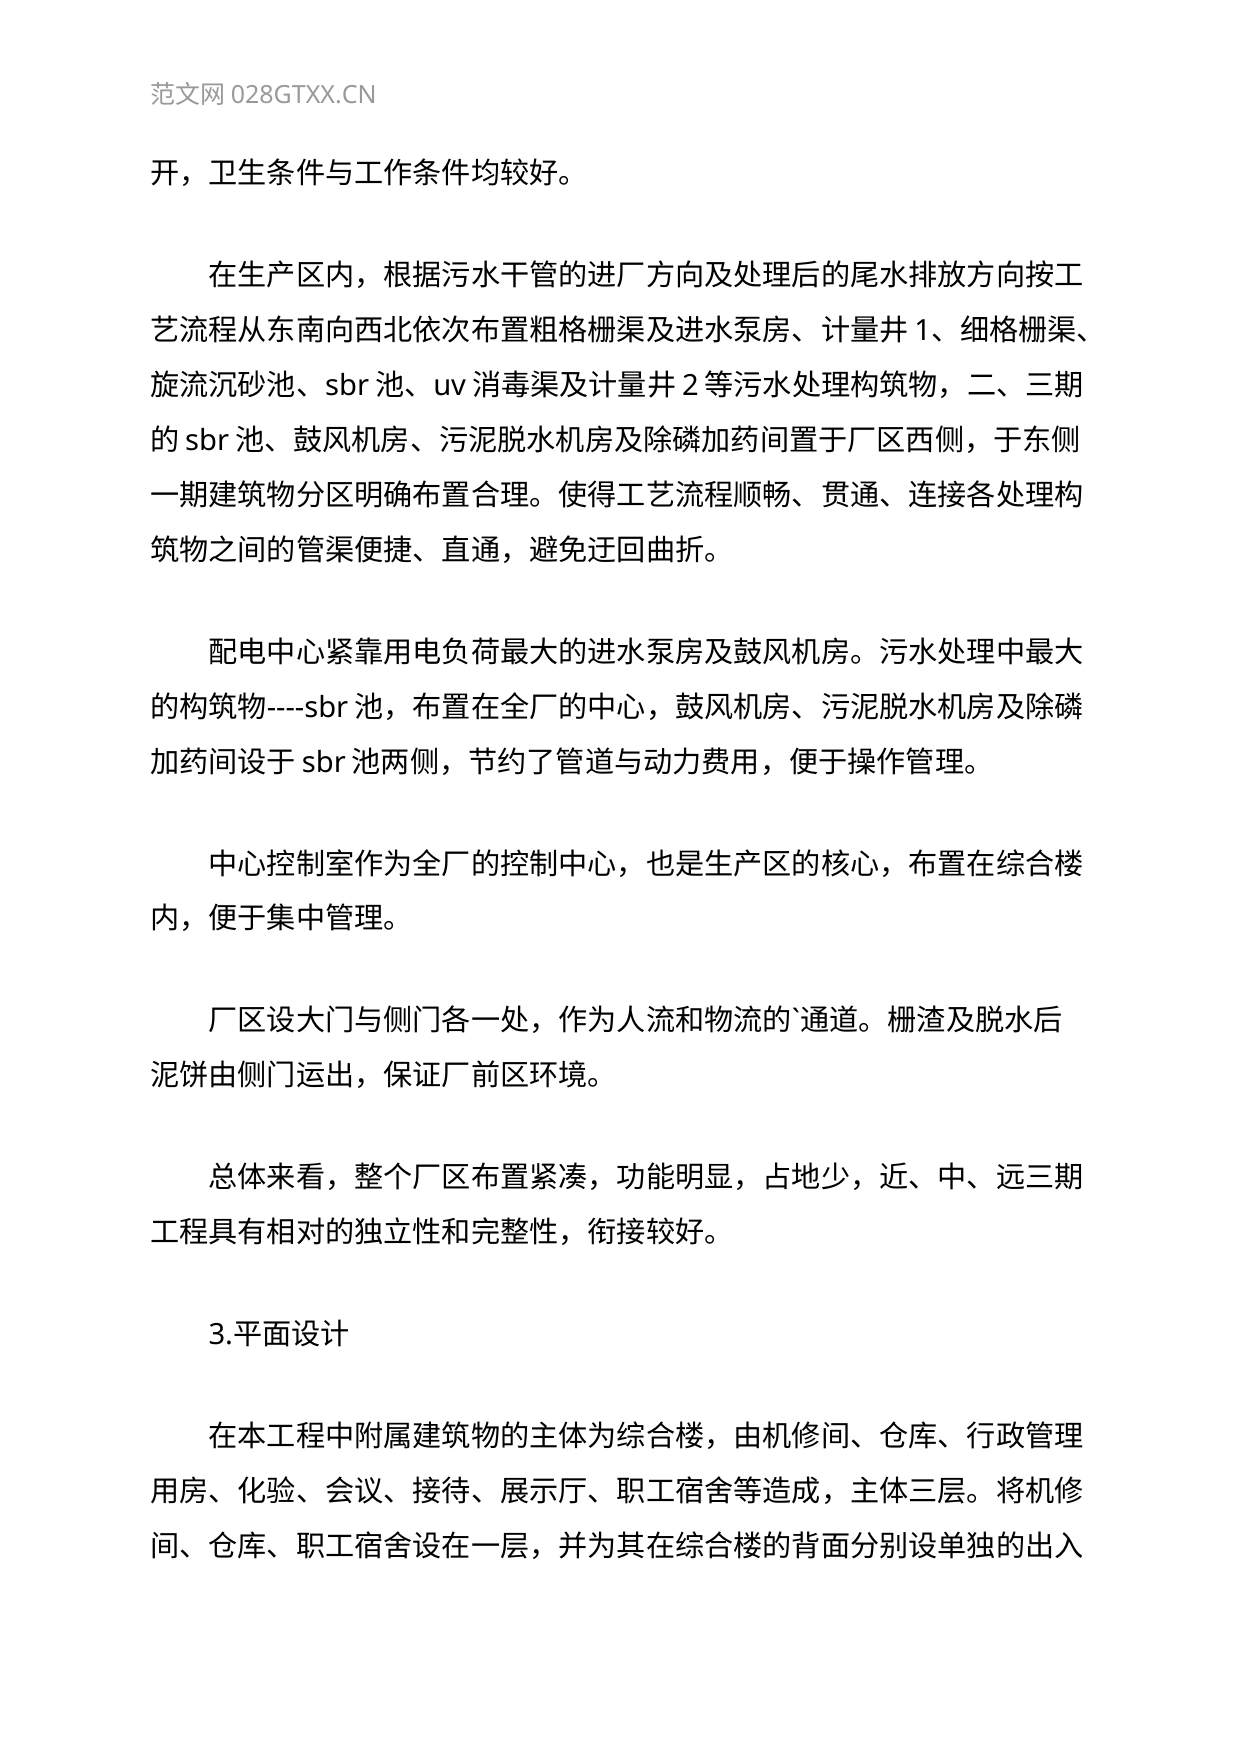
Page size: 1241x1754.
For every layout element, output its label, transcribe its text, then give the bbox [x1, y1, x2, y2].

text 中心控制室作为全厂的控制中心，也是生产区的核心，布置在综合楼内，便于集中管理。 [150, 840, 1090, 937]
text 配电中心紧靠用电负荷最大的进水泵房及鼓风机房。污水处理中最大的构筑物----sbr池，布置在全厂的中心，鼓风机房、污泥脱水机房及除磷加药间设于sbr池两侧，节约了管道与动力费用，便于操作管理。 [150, 628, 1090, 781]
text 3.平面设计 [150, 1310, 1090, 1353]
text 总体来看，整个厂区布置紧凑，功能明显，占地少，近、中、远三期工程具有相对的独立性和完整性，衔接较好。 [150, 1154, 1090, 1251]
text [150, 1412, 1090, 1564]
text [150, 150, 1090, 192]
text 厂区设大门与侧门各一处，作为人流和物流的`通道。栅渣及脱水后泥饼由侧门运出，保证厂前区环境。 [150, 997, 1090, 1094]
text 在生产区内，根据污水干管的进厂方向及处理后的尾水排放方向按工艺流程从东南向西北依次布置粗格栅渠及进水泵房、计量井1、细格栅渠、旋流沉砂池、sbr池、uv消毒渠及计量井2等污水处理构筑物，二、三期的sbr池、鼓风机房、污泥脱水机房及除磷加药间置于厂区西侧，于东侧一期建筑物分区明确布置合理。使得工艺流程顺畅、贯通、连接各处理构筑物之间的管渠便捷、直通，避免迂回曲折。 [150, 252, 1090, 569]
